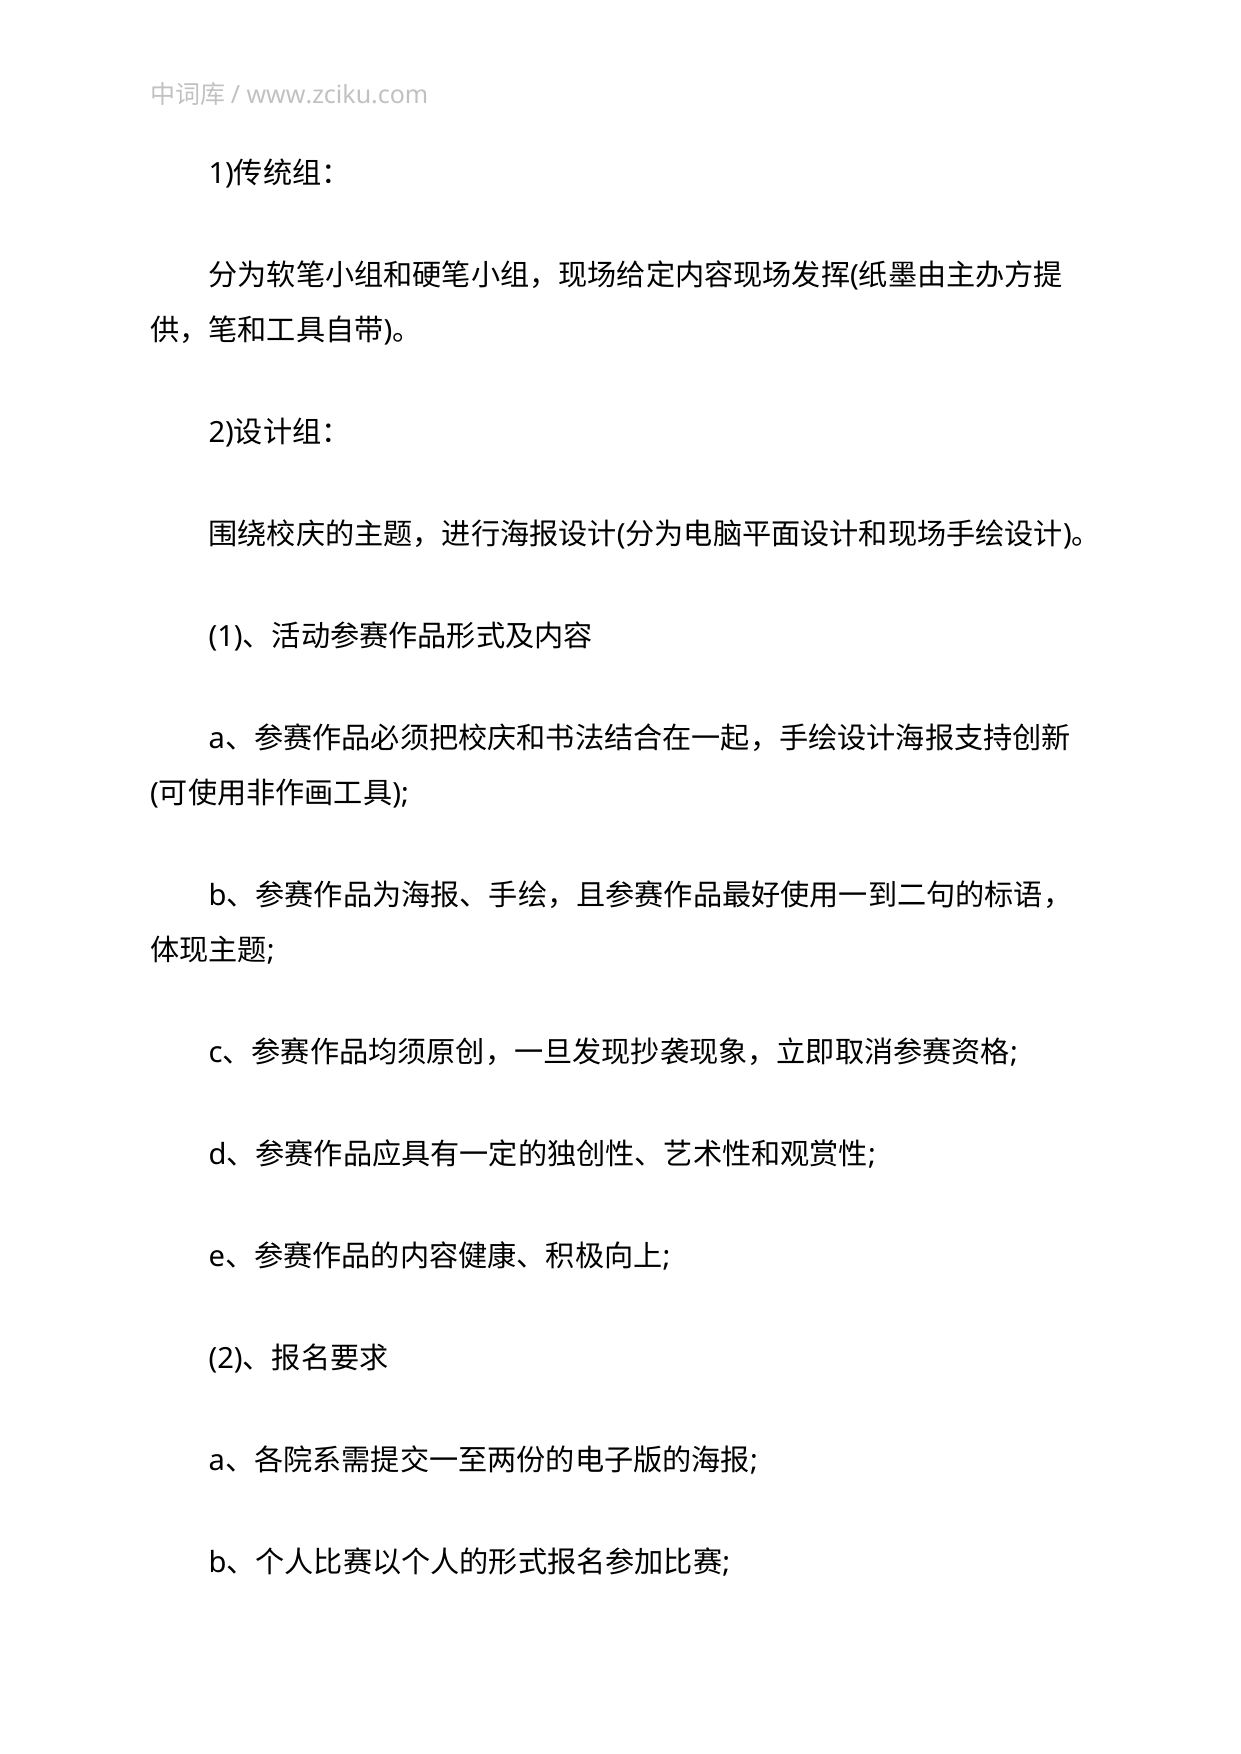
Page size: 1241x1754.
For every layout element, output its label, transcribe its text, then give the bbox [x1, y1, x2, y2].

text 分为软笔小组和硬笔小组，现场给定内容现场发挥(纸墨由主办方提供，笔和工具自带)。 [150, 252, 1090, 349]
text b、个人比赛以个人的形式报名参加比赛; [150, 1539, 1090, 1581]
text 1)传统组： [150, 150, 1090, 192]
text 围绕校庆的主题，进行海报设计(分为电脑平面设计和现场手绘设计)。 [150, 511, 1090, 553]
text 2)设计组： [150, 409, 1090, 451]
text c、参赛作品均须原创，一旦发现抄袭现象，立即取消参赛资格; [150, 1029, 1090, 1071]
text a、参赛作品必须把校庆和书法结合在一起，手绘设计海报支持创新(可使用非作画工具); [150, 715, 1090, 812]
text b、参赛作品为海报、手绘，且参赛作品最好使用一到二句的标语，体现主题; [150, 872, 1090, 969]
text (2)、报名要求 [150, 1335, 1090, 1377]
text a、各院系需提交一至两份的电子版的海报; [150, 1437, 1090, 1479]
text e、参赛作品的内容健康、积极向上; [150, 1233, 1090, 1275]
text d、参赛作品应具有一定的独创性、艺术性和观赏性; [150, 1131, 1090, 1173]
text (1)、活动参赛作品形式及内容 [150, 613, 1090, 655]
